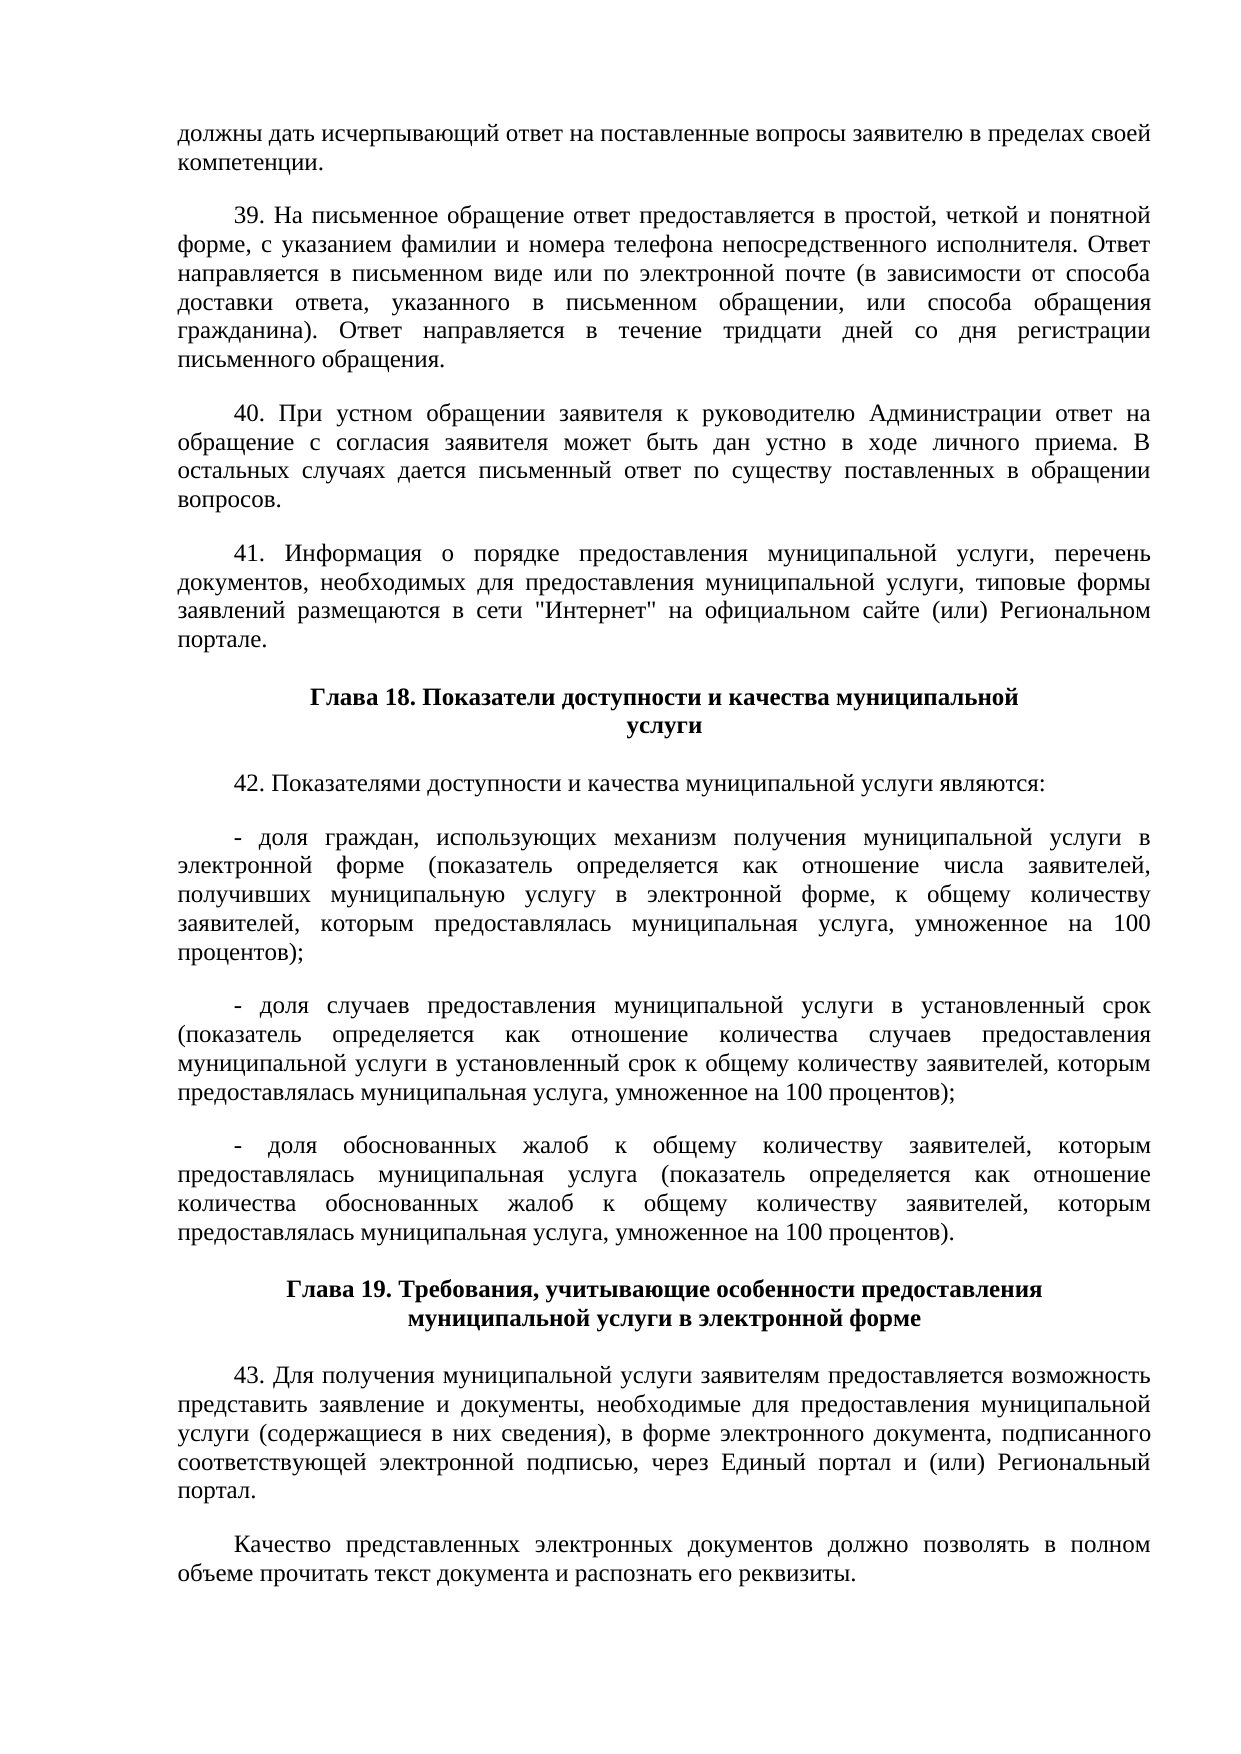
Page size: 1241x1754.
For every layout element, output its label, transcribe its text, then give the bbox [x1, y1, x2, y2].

text Глава 18. Показатели доступности и качества муниципальной [177, 682, 1152, 711]
text Глава 19. Требования, учитывающие особенности предоставления [177, 1274, 1152, 1303]
text 40. При устном обращении заявителя к руководителю Администрации ответ на обращение с согласия заявителя может быть дан устно в ходе личного приема. В остальных случаях дается письменный ответ по существу поставленных в обращении вопросов. [177, 398, 1152, 513]
text 39. На письменное обращение ответ предоставляется в простой, четкой и понятной форме, с указанием фамилии и номера телефона непосредственного исполнителя. Ответ направляется в письменном виде или по электронной почте (в зависимости от способа доставки ответа, указанного в письменном обращении, или способа обращения гражданина). Ответ направляется в течение тридцати дней со дня регистрации письменного обращения. [177, 201, 1152, 373]
text Качество представленных электронных документов должно позволять в полном объеме прочитать текст документа и распознать его реквизиты. [177, 1529, 1152, 1587]
text 42. Показателями доступности и качества муниципальной услуги являются: [177, 768, 1152, 797]
text 41. Информация о порядке предоставления муниципальной услуги, перечень документов, необходимых для предоставления муниципальной услуги, типовые формы заявлений размещаются в сети "Интернет" на официальном сайте (или) Региональном портале. [177, 538, 1152, 653]
text муниципальной услуги в электронной форме [177, 1303, 1152, 1332]
text - доля граждан, использующих механизм получения муниципальной услуги в электронной форме (показатель определяется как отношение числа заявителей, получивших муниципальную услугу в электронной форме, к общему количеству заявителей, которым предоставлялась муниципальная услуга, умноженное на 100 процентов); [177, 822, 1152, 966]
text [177, 118, 1152, 176]
text услуги [177, 711, 1152, 739]
text 43. Для получения муниципальной услуги заявителям предоставляется возможность представить заявление и документы, необходимые для предоставления муниципальной услуги (содержащиеся в них сведения), в форме электронного документа, подписанного соответствующей электронной подписью, через Единый портал и (или) Региональный портал. [177, 1361, 1152, 1504]
text - доля обоснованных жалоб к общему количеству заявителей, которым предоставлялась муниципальная услуга (показатель определяется как отношение количества обоснованных жалоб к общему количеству заявителей, которым предоставлялась муниципальная услуга, умноженное на 100 процентов). [177, 1131, 1152, 1246]
text - доля случаев предоставления муниципальной услуги в установленный срок (показатель определяется как отношение количества случаев предоставления муниципальной услуги в установленный срок к общему количеству заявителей, которым предоставлялась муниципальная услуга, умноженное на 100 процентов); [177, 991, 1152, 1106]
